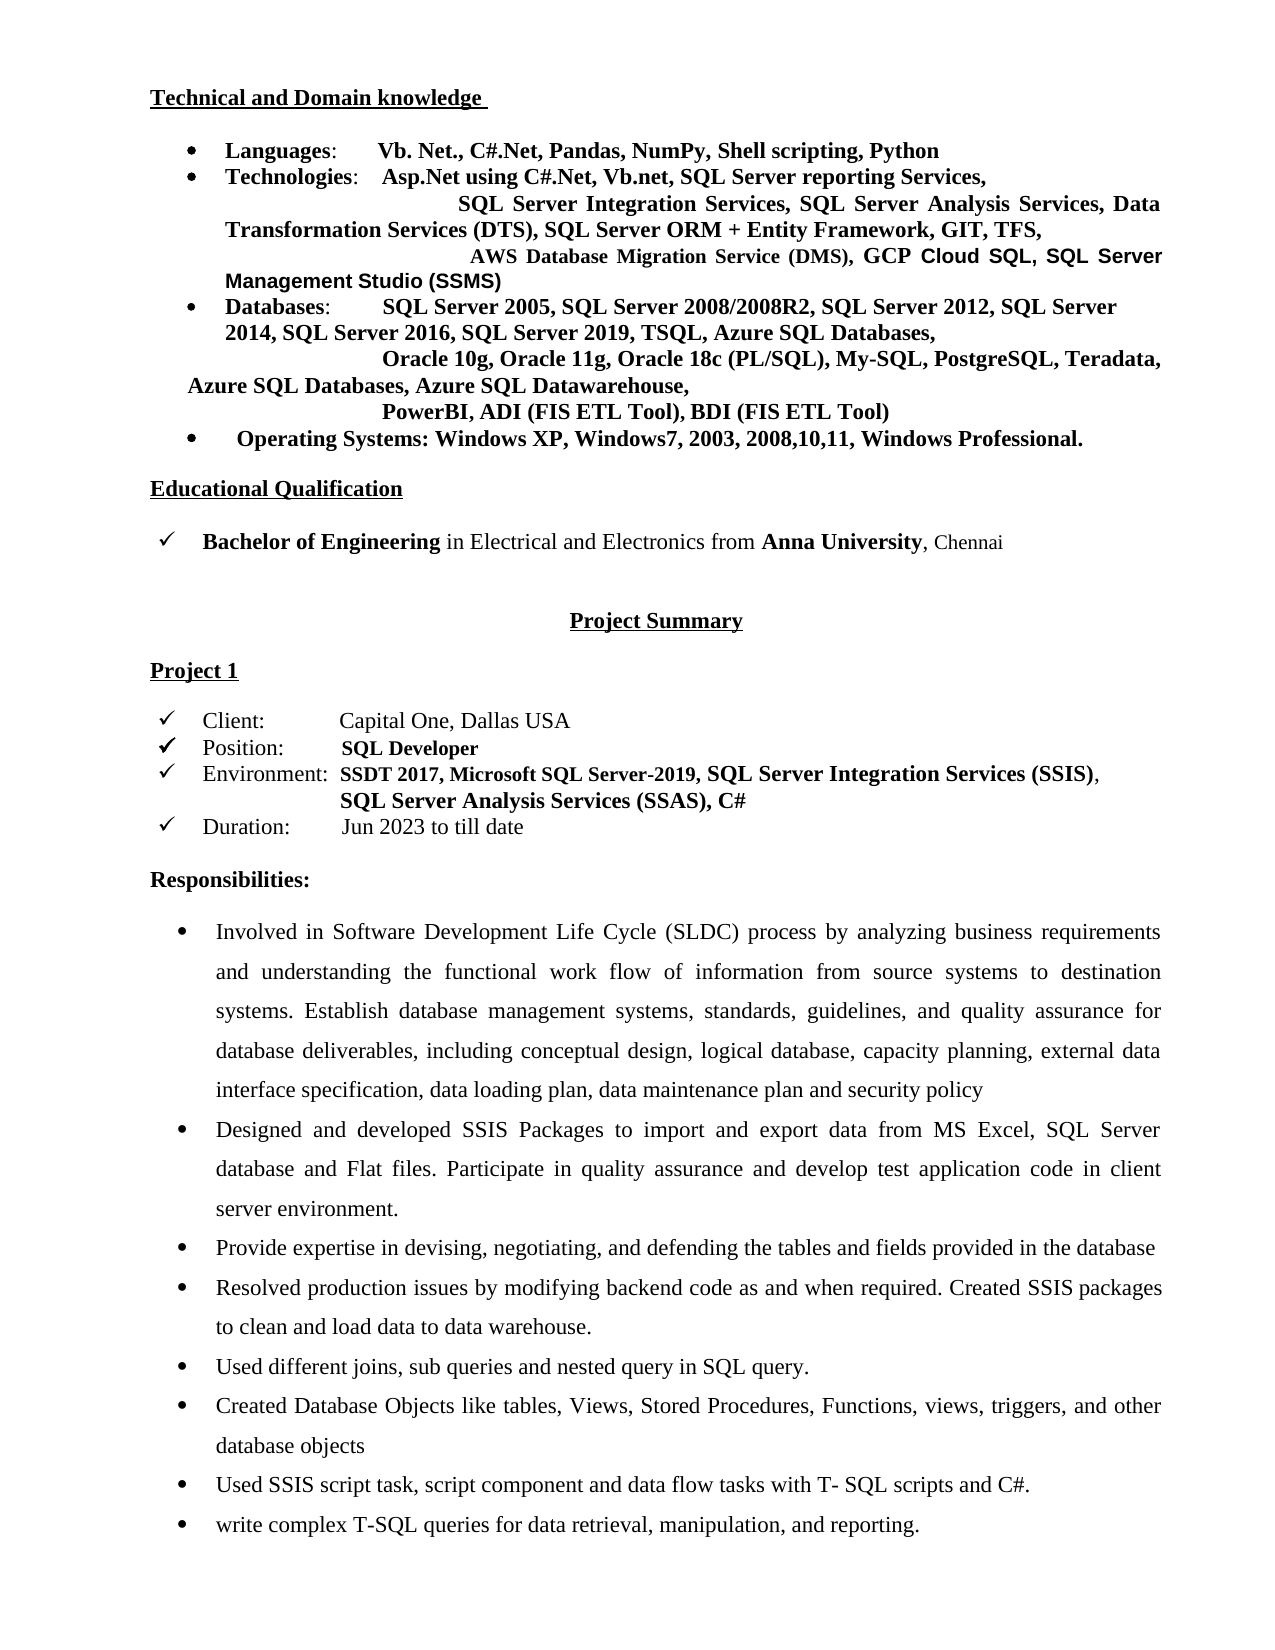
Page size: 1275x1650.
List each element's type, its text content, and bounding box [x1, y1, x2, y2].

subtitle Project Summary [150, 607, 1162, 633]
text Project 1 [150, 657, 1162, 683]
list Position: SQL Developer [157, 734, 1162, 760]
list Designed and developed SSIS Packages to import and export data from MS Excel, SQL Server database and Flat files. Participate in quality assurance and develop test application code in client server environment. [178, 1116, 1162, 1221]
list Duration: Jun 2023 to till date [157, 813, 1162, 839]
list Created Database Objects like tables, Views, Stored Procedures, Functions, views, triggers, and other database objects [178, 1392, 1162, 1458]
list Bachelor of Engineering in Electrical and Electronics from Anna University, Chennai [157, 528, 1162, 554]
list Environment: SSDT 2017, Microsoft SQL Server-2019, SQL Server Integration Services (SSIS), [157, 760, 1162, 787]
list Languages: Vb. Net., C#.Net, Pandas, NumPy, Shell scripting, Python [187, 137, 1162, 163]
text Responsibilities: [150, 866, 1162, 892]
list Databases: SQL Server 2005, SQL Server 2008/2008R2, SQL Server 2012, SQL Server 2014, SQL Server 2016, SQL Server 2019, TSQL, Azure SQL Databases, [187, 293, 1162, 346]
list Provide expertise in devising, negotiating, and defending the tables and fields provided in the database [178, 1234, 1162, 1261]
text PowerBI, ADI (FIS ETL Tool), BDI (FIS ETL Tool) [187, 398, 1162, 424]
list Used different joins, sub queries and nested query in SQL query. [178, 1353, 1162, 1379]
text SQL Server Integration Services, SQL Server Analysis Services, Data Transformation Services (DTS), SQL Server ORM + Entity Framework, GIT, TFS, [225, 190, 1162, 242]
list Technologies: Asp.Net using C#.Net, Vb.net, SQL Server reporting Services, [187, 163, 1162, 190]
subtitle Technical and Domain knowledge [150, 84, 1162, 111]
text AWS Database Migration Service (DMS), GCP Cloud SQL, SQL Server Management Studio (SSMS) [225, 242, 1162, 293]
list Involved in Software Development Life Cycle (SLDC) process by analyzing business requirements and understanding the functional work flow of information from source systems to destination systems. Establish database management systems, standards, guidelines, and quality assurance for database deliverables, including conceptual design, logical database, capacity planning, external data interface specification, data loading plan, data maintenance plan and security policy [178, 918, 1162, 1103]
list write complex T-SQL queries for data retrieval, manipulation, and reporting. [178, 1511, 1162, 1537]
list Resolved production issues by modifying backend code as and when required. Created SSIS packages to clean and load data to data warehouse. [178, 1274, 1162, 1339]
list Operating Systems: Windows XP, Windows7, 2003, 2008,10,11, Windows Professional. [187, 424, 1162, 451]
list Used SSIS script task, script component and data flow tasks with T- SQL scripts and C#. [178, 1471, 1162, 1497]
text Oracle 10g, Oracle 11g, Oracle 18c (PL/SQL), My-SQL, PostgreSQL, Teradata, Azure SQL Databases, Azure SQL Datawarehouse, [187, 346, 1162, 398]
text SQL Server Analysis Services (SSAS), C# [202, 787, 1162, 813]
list Client: Capital One, Dallas USA [157, 708, 1162, 734]
subtitle Educational Qualification [150, 475, 1162, 501]
